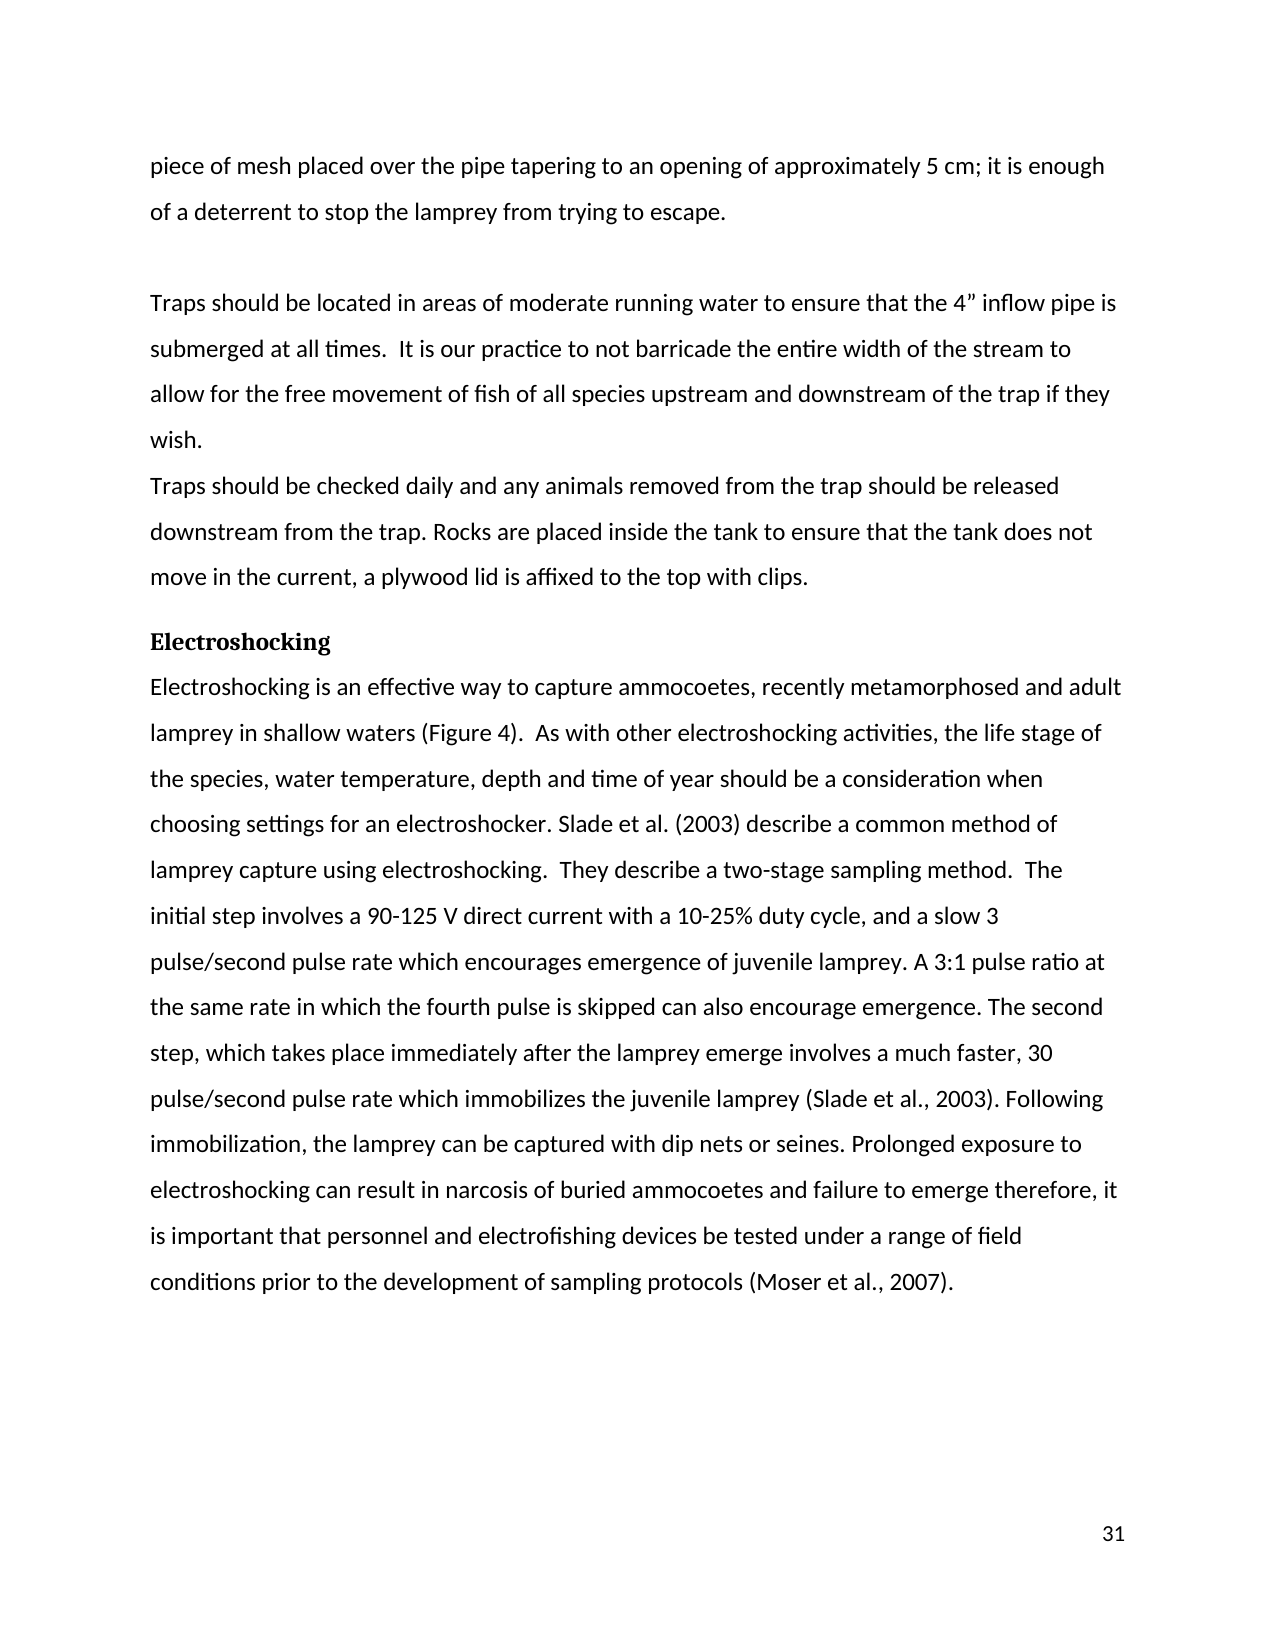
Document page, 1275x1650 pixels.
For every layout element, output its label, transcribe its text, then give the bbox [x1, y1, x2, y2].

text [150, 150, 1125, 226]
text Traps should be checked daily and any animals removed from the trap should be released downstream from the trap. Rocks are placed inside the tank to ensure that the tank does not move in the current, a plywood lid is affixed to the top with clips. [150, 470, 1125, 592]
text Traps should be located in areas of moderate running water to ensure that the 4” inflow pipe is submerged at all times. It is our practice to not barricade the entire width of the stream to allow for the free movement of fish of all species upstream and downstream of the trap if they wish. [150, 287, 1125, 455]
subtitle Electroshocking [150, 628, 1125, 657]
text Electroshocking is an effective way to capture ammocoetes, recently metamorphosed and adult lamprey in shallow waters (Figure 4). As with other electroshocking activities, the life stage of the species, water temperature, depth and time of year should be a consideration when choosing settings for an electroshocker. Slade et al. (2003) describe a common method of lamprey capture using electroshocking. They describe a two-stage sampling method. The initial step involves a 90-125 V direct current with a 10-25% duty cycle, and a slow 3 pulse/second pulse rate which encourages emergence of juvenile lamprey. A 3:1 pulse ratio at the same rate in which the fourth pulse is skipped can also encourage emergence. The second step, which takes place immediately after the lamprey emerge involves a much faster, 30 pulse/second pulse rate which immobilizes the juvenile lamprey (Slade et al., 2003). Following immobilization, the lamprey can be captured with dip nets or seines. Prolonged exposure to electroshocking can result in narcosis of buried ammocoetes and failure to emerge therefore, it is important that personnel and electrofishing devices be tested under a range of field conditions prior to the development of sampling protocols (Moser et al., 2007). [150, 671, 1125, 1296]
